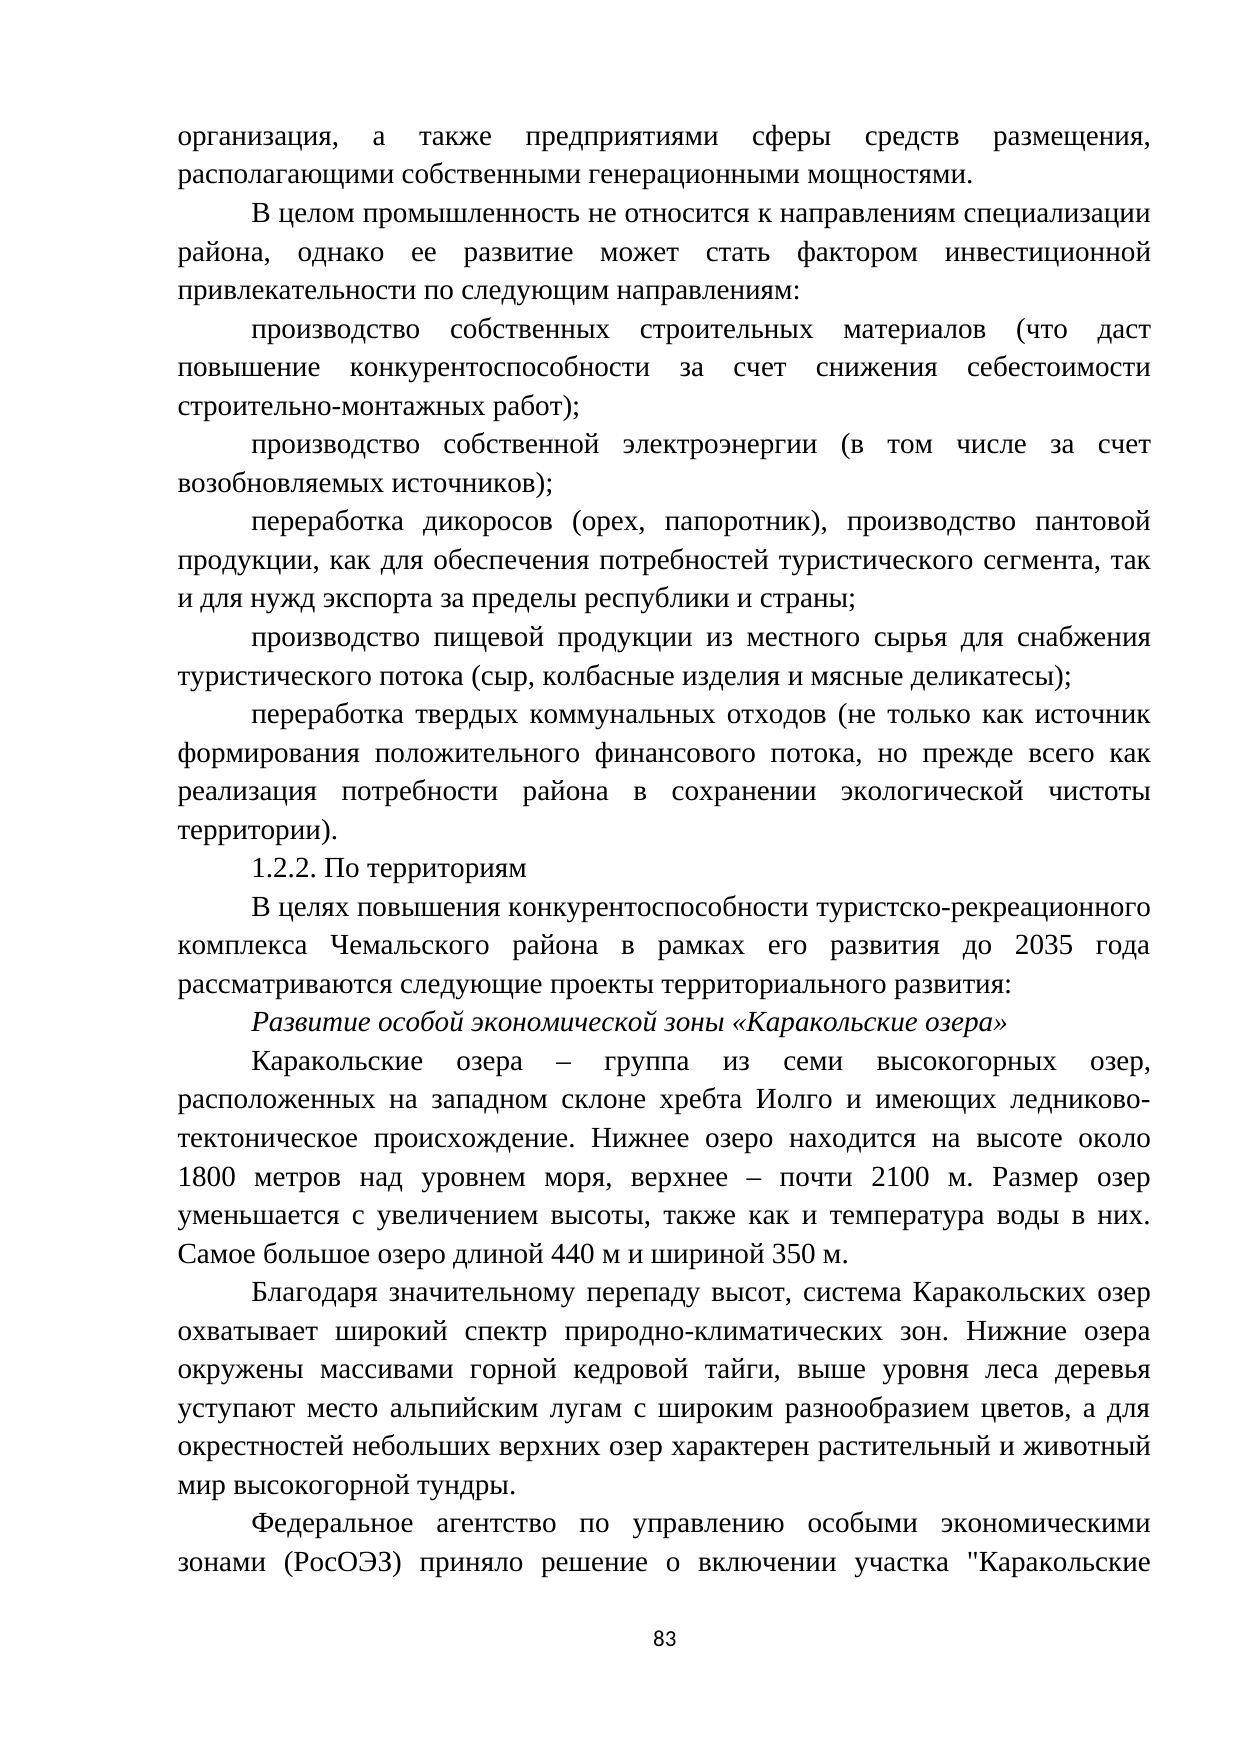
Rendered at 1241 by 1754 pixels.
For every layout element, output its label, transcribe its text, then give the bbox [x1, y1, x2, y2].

text производство собственной электроэнергии (в том числе за счет возобновляемых источников); [177, 426, 1152, 498]
text Благодаря значительному перепаду высот, система Каракольских озер охватывает широкий спектр природно-климатических зон. Нижние озера окружены массивами горной кедровой тайги, выше уровня леса деревья уступают место альпийским лугам с широким разнообразием цветов, а для окрестностей небольших верхних озер характерен растительный и животный мир высокогорной тундры. [177, 1274, 1152, 1501]
text переработка дикоросов (орех, папоротник), производство пантовой продукции, как для обеспечения потребностей туристического сегмента, так и для нужд экспорта за пределы республики и страны; [177, 503, 1152, 614]
text Каракольские озера – группа из семи высокогорных озер, расположенных на западном склоне хребта Иолго и имеющих ледниково-тектоническое происхождение. Нижнее озеро находится на высоте около 1800 метров над уровнем моря, верхнее – почти 2100 м. Размер озер уменьшается с увеличением высоты, также как и температура воды в них. Самое большое озеро длиной 440 м и шириной 350 м. [177, 1043, 1152, 1269]
text 1.2.2. По территориям [177, 850, 1152, 884]
text переработка твердых коммунальных отходов (не только как источник формирования положительного финансового потока, но прежде всего как реализация потребности района в сохранении экологической чистоты территории). [177, 696, 1152, 845]
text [177, 118, 1152, 190]
text В целом промышленность не относится к направлениям специализации района, однако ее развитие может стать фактором инвестиционной привлекательности по следующим направлениям: [177, 195, 1152, 306]
text Развитие особой экономической зоны «Каракольские озера» [177, 1004, 1152, 1038]
text В целях повышения конкурентоспособности туристско-рекреационного комплекса Чемальского района в рамках его развития до 2035 года рассматриваются следующие проекты территориального развития: [177, 889, 1152, 999]
text производство собственных строительных материалов (что даст повышение конкурентоспособности за счет снижения себестоимости строительно-монтажных работ); [177, 311, 1152, 421]
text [177, 1506, 1152, 1578]
text производство пищевой продукции из местного сырья для снабжения туристического потока (сыр, колбасные изделия и мясные деликатесы); [177, 619, 1152, 691]
